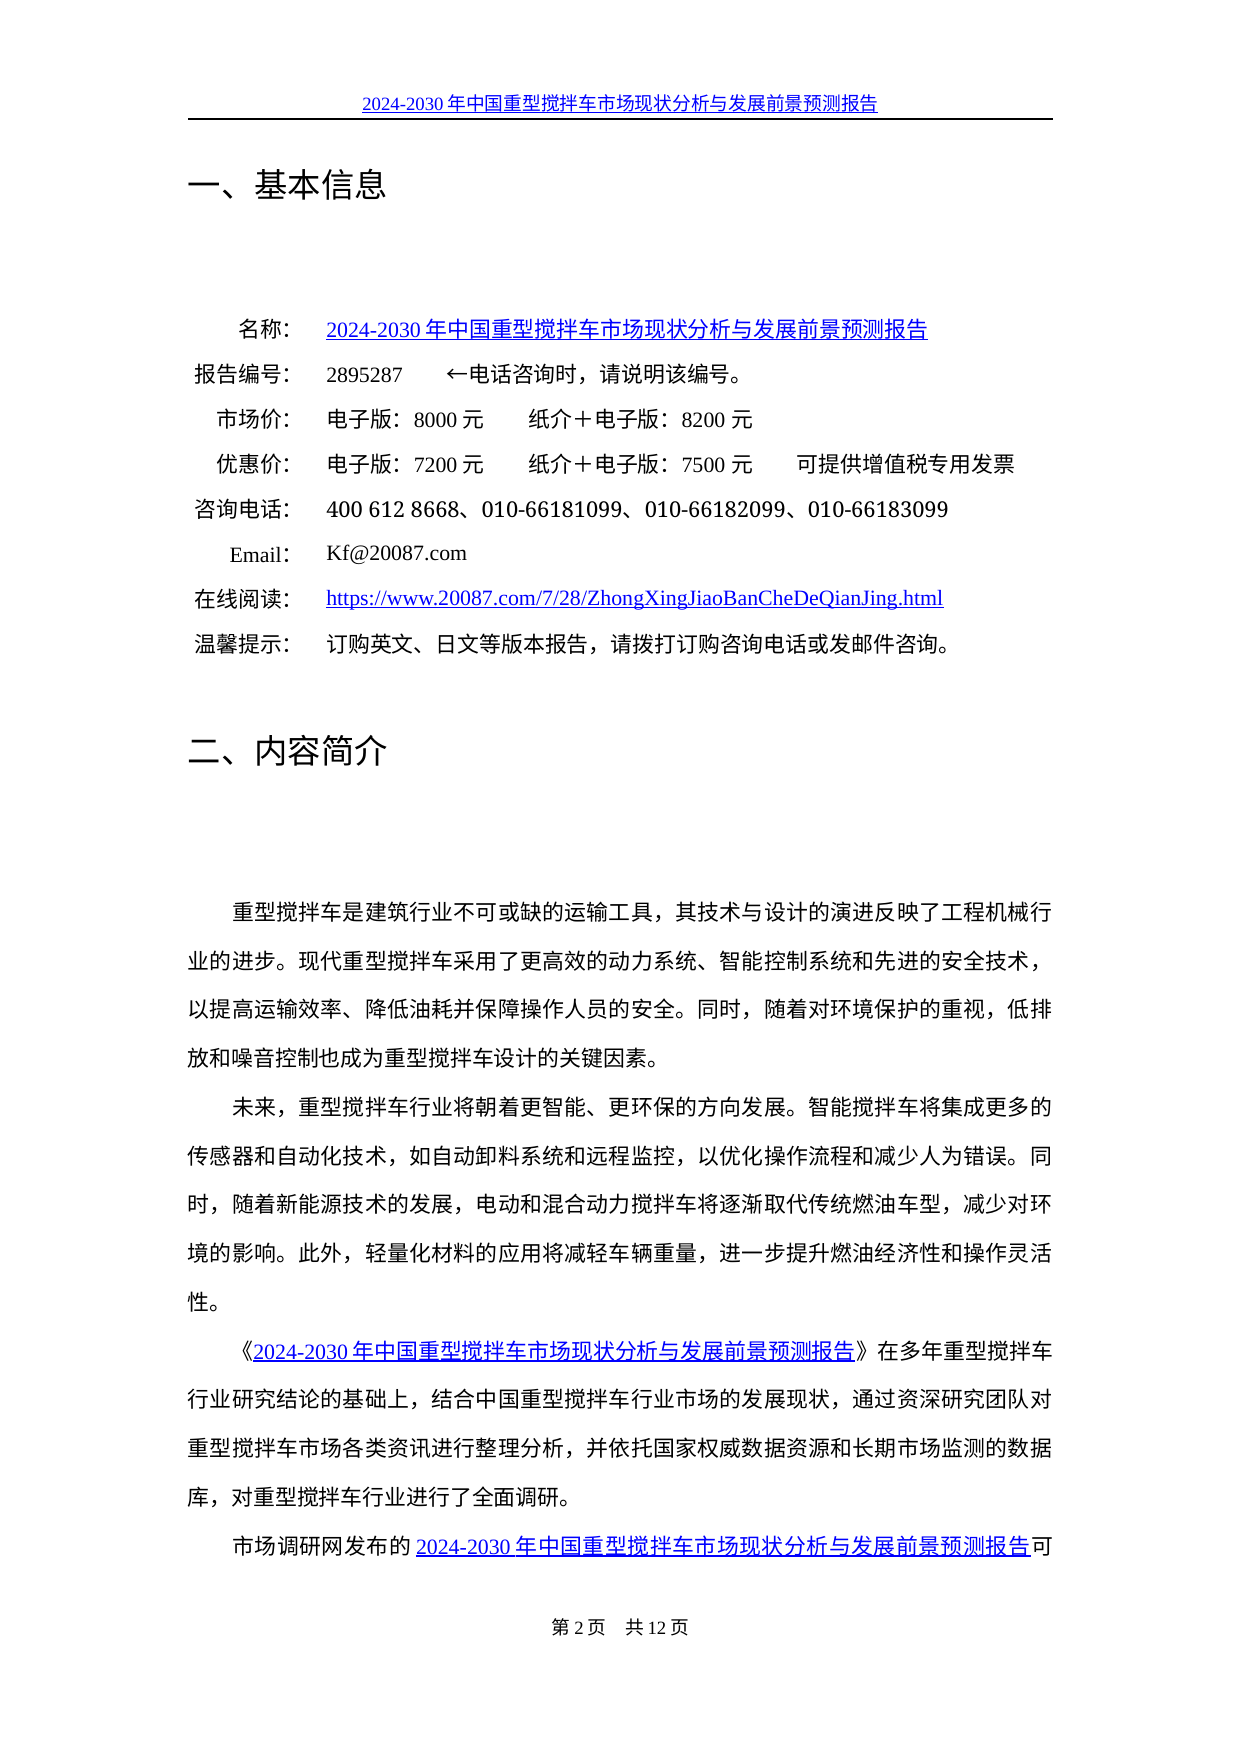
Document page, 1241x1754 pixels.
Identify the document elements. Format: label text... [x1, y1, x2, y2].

table_header 名称： [167, 312, 315, 357]
table_cell 400 612 8668、010-66181099、010-66182099、010-66183099 [315, 492, 1073, 537]
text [187, 894, 1053, 1561]
table_cell 咨询电话： [167, 492, 315, 537]
table_cell 订购英文、日文等版本报告，请拨打订购咨询电话或发邮件咨询。 [315, 627, 1073, 672]
table_cell 2895287 ←电话咨询时，请说明该编号。 [315, 357, 1073, 402]
table_cell 报告编号： [167, 357, 315, 402]
table_cell 电子版：8000 元 纸介＋电子版：8200 元 [315, 402, 1073, 447]
table_cell 温馨提示： [167, 627, 315, 672]
table_header 2024-2030年中国重型搅拌车市场现状分析与发展前景预测报告 [315, 312, 1073, 357]
table_cell [315, 582, 1073, 627]
table_cell Email： [167, 537, 315, 582]
table_cell 电子版：7200 元 纸介＋电子版：7500 元 可提供增值税专用发票 [315, 447, 1073, 492]
table_cell 市场价： [167, 402, 315, 447]
table_cell Kf@20087.com [315, 537, 1073, 582]
table_cell 在线阅读： [167, 582, 315, 627]
title 一、基本信息 [187, 150, 1053, 215]
table_cell 优惠价： [167, 447, 315, 492]
title 二、内容简介 [187, 717, 1053, 782]
